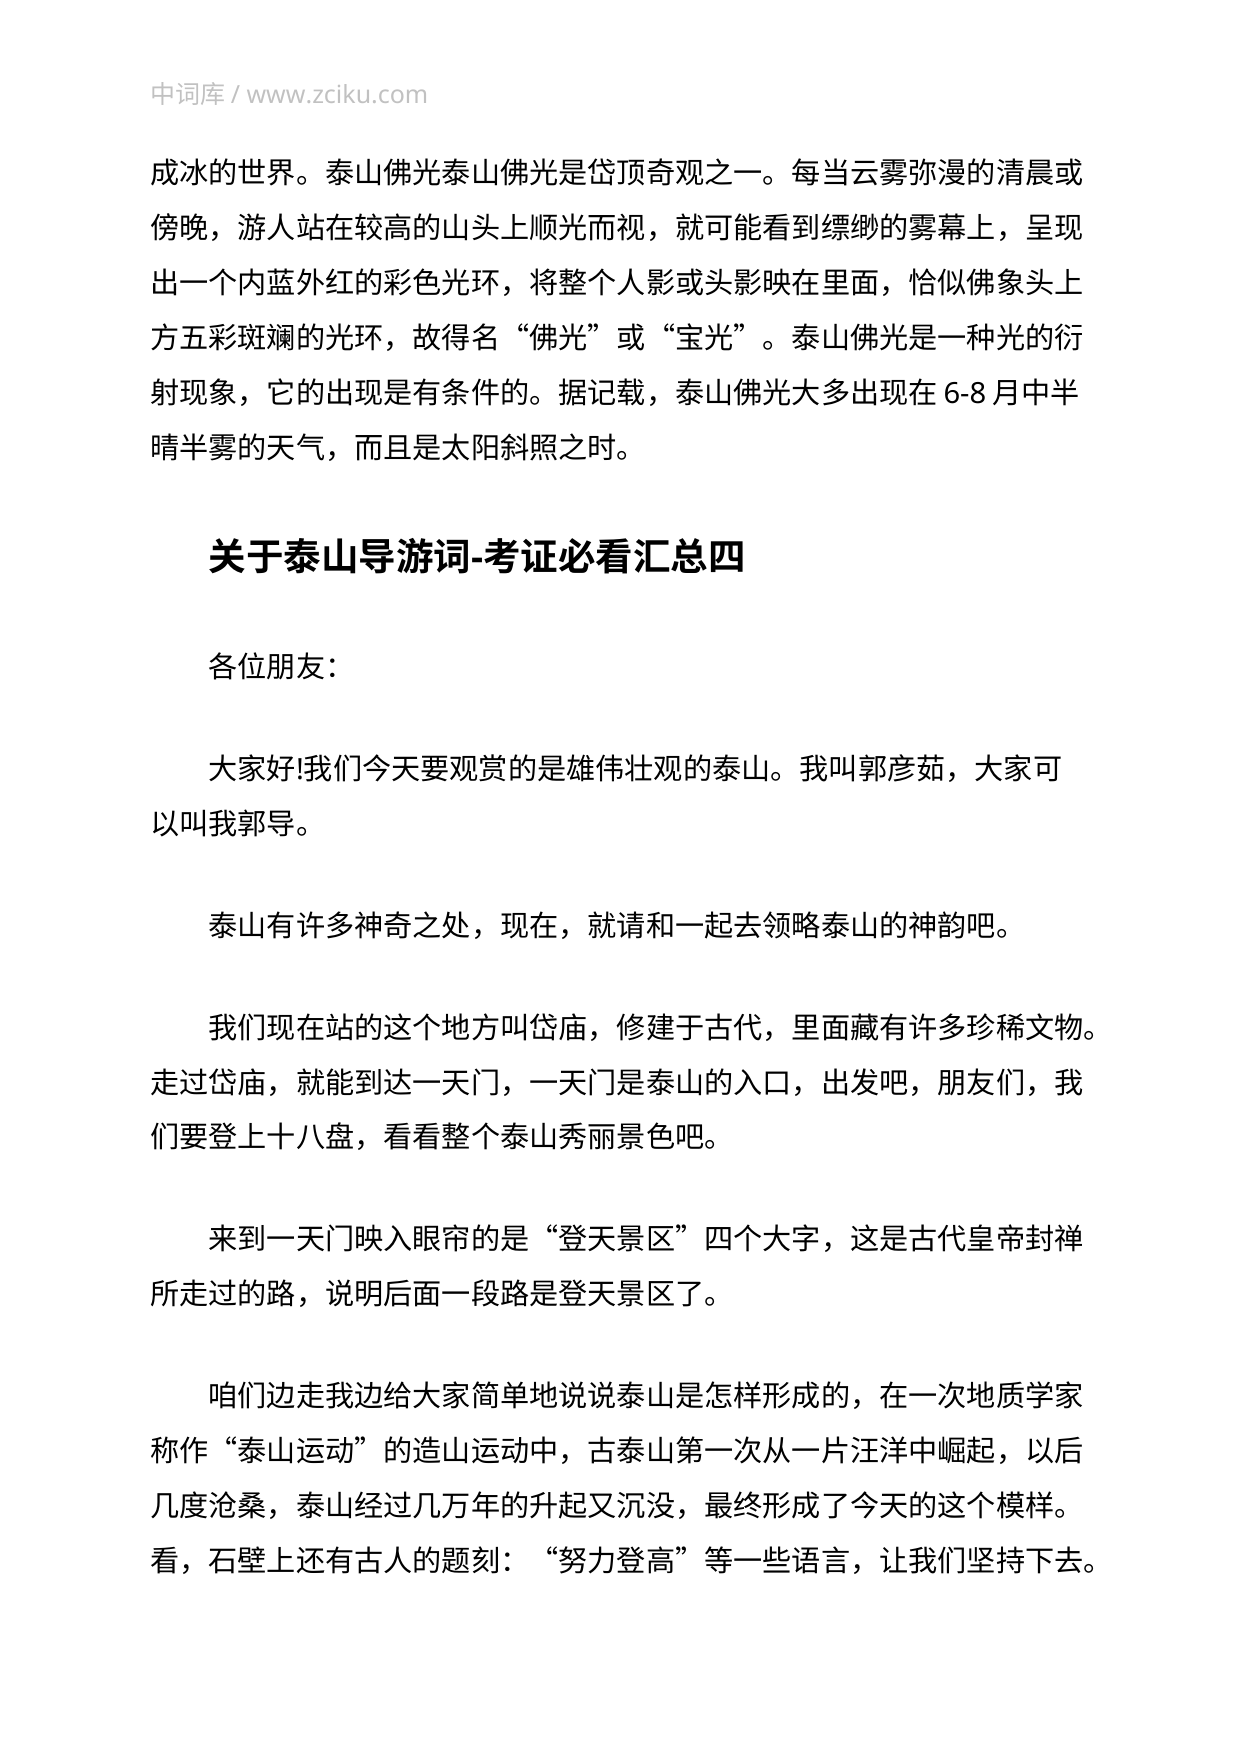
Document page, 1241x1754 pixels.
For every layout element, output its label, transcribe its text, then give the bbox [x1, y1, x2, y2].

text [150, 150, 1090, 467]
text 我们现在站的这个地方叫岱庙，修建于古代，里面藏有许多珍稀文物。走过岱庙，就能到达一天门，一天门是泰山的入口，出发吧，朋友们，我们要登上十八盘，看看整个泰山秀丽景色吧。 [150, 1004, 1090, 1156]
text 咱们边走我边给大家简单地说说泰山是怎样形成的，在一次地质学家称作“泰山运动”的造山运动中，古泰山第一次从一片汪洋中崛起，以后几度沧桑，泰山经过几万年的升起又沉没，最终形成了今天的这个模样。看，石壁上还有古人的题刻：“努力登高”等一些语言，让我们坚持下去。 [150, 1372, 1090, 1579]
text 关于泰山导游词-考证必看汇总四 [150, 526, 1090, 581]
text 各位朋友： [150, 644, 1090, 686]
text 泰山有许多神奇之处，现在，就请和一起去领略泰山的神韵吧。 [150, 902, 1090, 945]
text 大家好!我们今天要观赏的是雄伟壮观的泰山。我叫郭彦茹，大家可以叫我郭导。 [150, 746, 1090, 843]
text 来到一天门映入眼帘的是“登天景区”四个大字，这是古代皇帝封禅所走过的路，说明后面一段路是登天景区了。 [150, 1216, 1090, 1313]
